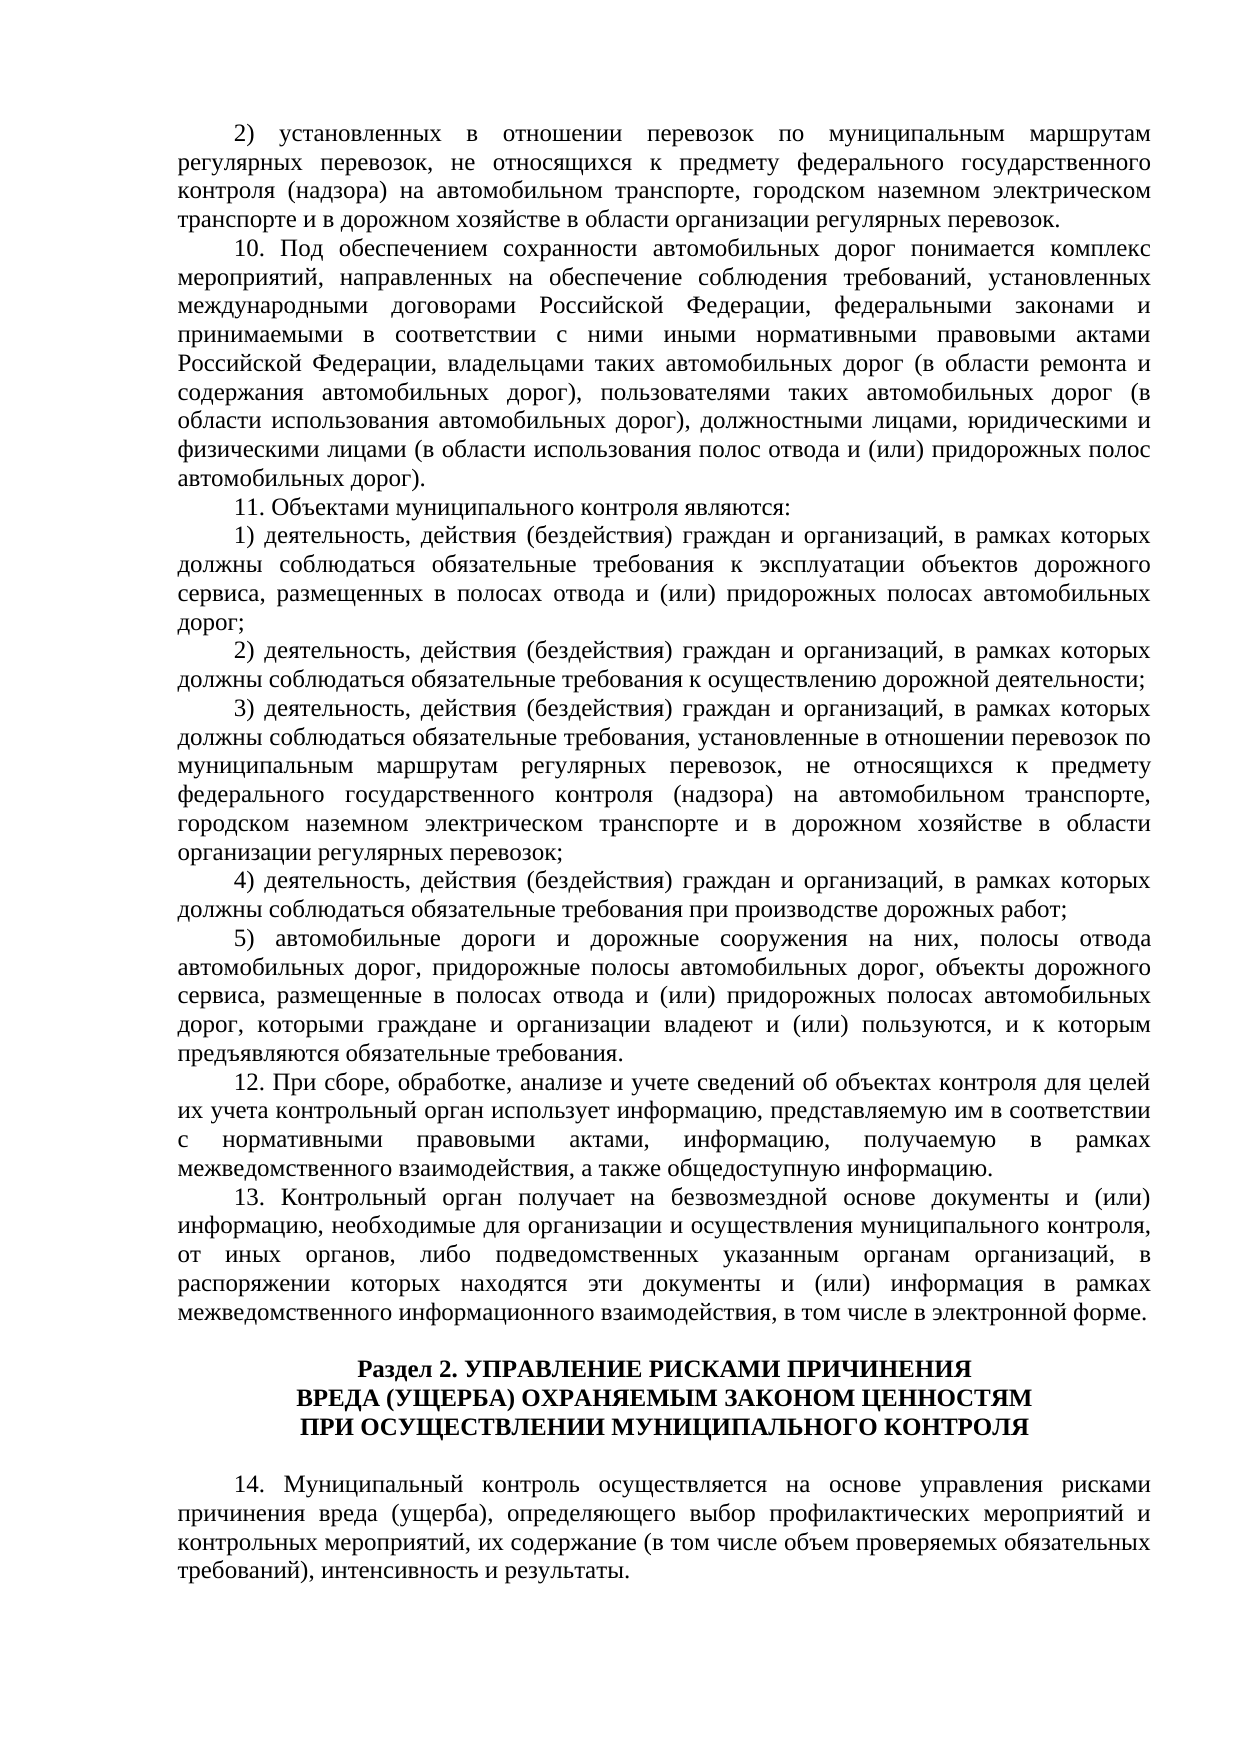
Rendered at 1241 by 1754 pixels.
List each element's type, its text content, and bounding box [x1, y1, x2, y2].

text 4) деятельность, действия (бездействия) граждан и организаций, в рамках которых должны соблюдаться обязательные требования при производстве дорожных работ; [177, 866, 1152, 923]
text 10. Под обеспечением сохранности автомобильных дорог понимается комплекс мероприятий, направленных на обеспечение соблюдения требований, установленных международными договорами Российской Федерации, федеральными законами и принимаемыми в соответствии с ними иными нормативными правовыми актами Российской Федерации, владельцами таких автомобильных дорог (в области ремонта и содержания автомобильных дорог), пользователями таких автомобильных дорог (в области использования автомобильных дорог), должностными лицами, юридическими и физическими лицами (в области использования полос отвода и (или) придорожных полос автомобильных дорог). [177, 233, 1152, 492]
text ВРЕДА (УЩЕРБА) ОХРАНЯЕМЫМ ЗАКОНОМ ЦЕННОСТЯМ [177, 1383, 1152, 1412]
text 13. Контрольный орган получает на безвозмездной основе документы и (или) информацию, необходимые для организации и осуществления муниципального контроля, от иных органов, либо подведомственных указанным органам организаций, в распоряжении которых находятся эти документы и (или) информация в рамках межведомственного информационного взаимодействия, в том числе в электронной форме. [177, 1182, 1152, 1326]
text 5) автомобильные дороги и дорожные сооружения на них, полосы отвода автомобильных дорог, придорожные полосы автомобильных дорог, объекты дорожного сервиса, размещенные в полосах отвода и (или) придорожных полосах автомобильных дорог, которыми граждане и организации владеют и (или) пользуются, и к которым предъявляются обязательные требования. [177, 923, 1152, 1067]
text 2) деятельность, действия (бездействия) граждан и организаций, в рамках которых должны соблюдаться обязательные требования к осуществлению дорожной деятельности; [177, 636, 1152, 693]
text 2) установленных в отношении перевозок по муниципальным маршрутам регулярных перевозок, не относящихся к предмету федерального государственного контроля (надзора) на автомобильном транспорте, городском наземном электрическом транспорте и в дорожном хозяйстве в области организации регулярных перевозок. [177, 118, 1152, 233]
text 11. Объектами муниципального контроля являются: [177, 492, 1152, 521]
text 14. Муниципальный контроль осуществляется на основе управления рисками причинения вреда (ущерба), определяющего выбор профилактических мероприятий и контрольных мероприятий, их содержание (в том числе объем проверяемых обязательных требований), интенсивность и результаты. [177, 1469, 1152, 1584]
text ПРИ ОСУЩЕСТВЛЕНИИ МУНИЦИПАЛЬНОГО КОНТРОЛЯ [177, 1412, 1152, 1441]
text 1) деятельность, действия (бездействия) граждан и организаций, в рамках которых должны соблюдаться обязательные требования к эксплуатации объектов дорожного сервиса, размещенных в полосах отвода и (или) придорожных полосах автомобильных дорог; [177, 521, 1152, 636]
text 12. При сборе, обработке, анализе и учете сведений об объектах контроля для целей их учета контрольный орган использует информацию, представляемую им в соответствии с нормативными правовыми актами, информацию, получаемую в рамках межведомственного взаимодействия, а также общедоступную информацию. [177, 1067, 1152, 1182]
text Раздел 2. УПРАВЛЕНИЕ РИСКАМИ ПРИЧИНЕНИЯ [177, 1354, 1152, 1383]
text 3) деятельность, действия (бездействия) граждан и организаций, в рамках которых должны соблюдаться обязательные требования, установленные в отношении перевозок по муниципальным маршрутам регулярных перевозок, не относящихся к предмету федерального государственного контроля (надзора) на автомобильном транспорте, городском наземном электрическом транспорте и в дорожном хозяйстве в области организации регулярных перевозок; [177, 693, 1152, 866]
